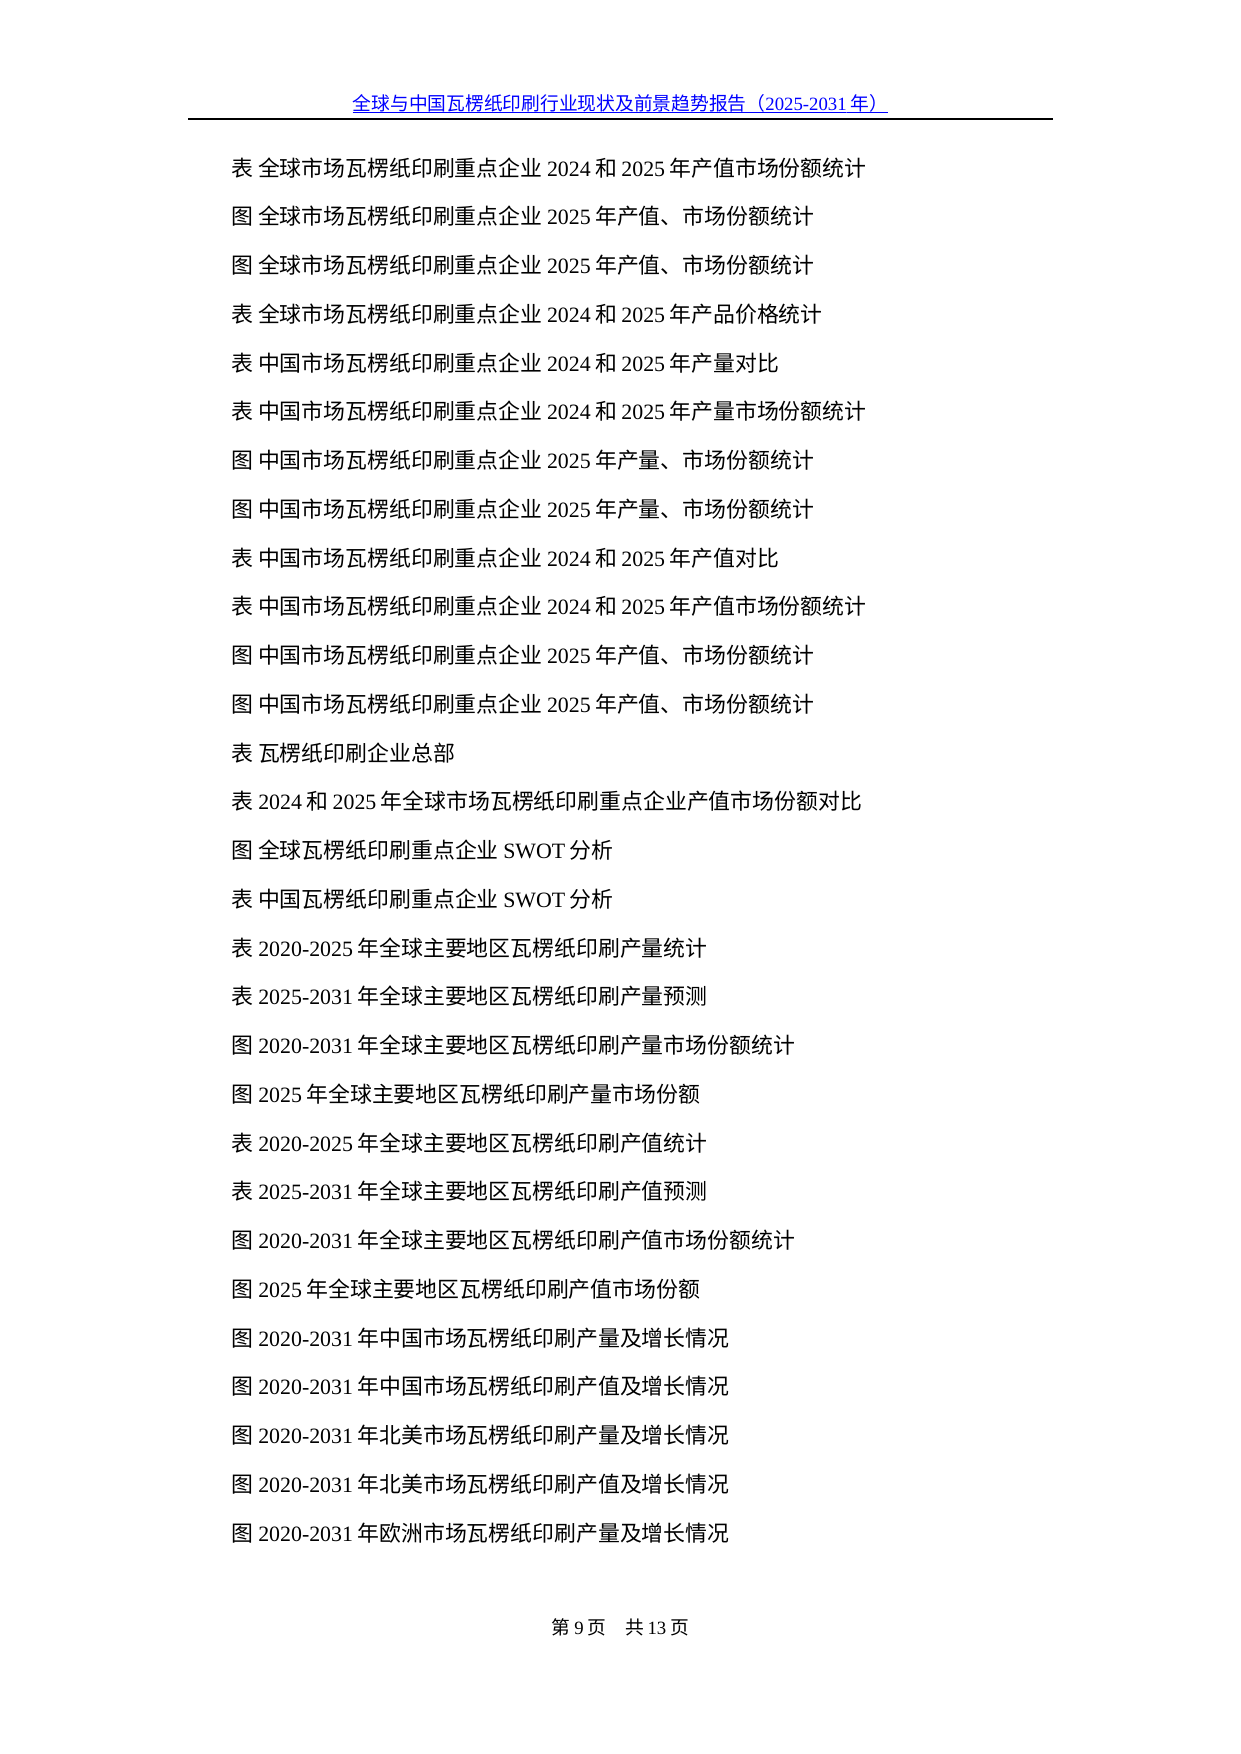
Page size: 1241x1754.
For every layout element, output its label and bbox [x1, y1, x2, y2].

text [187, 150, 1053, 1548]
